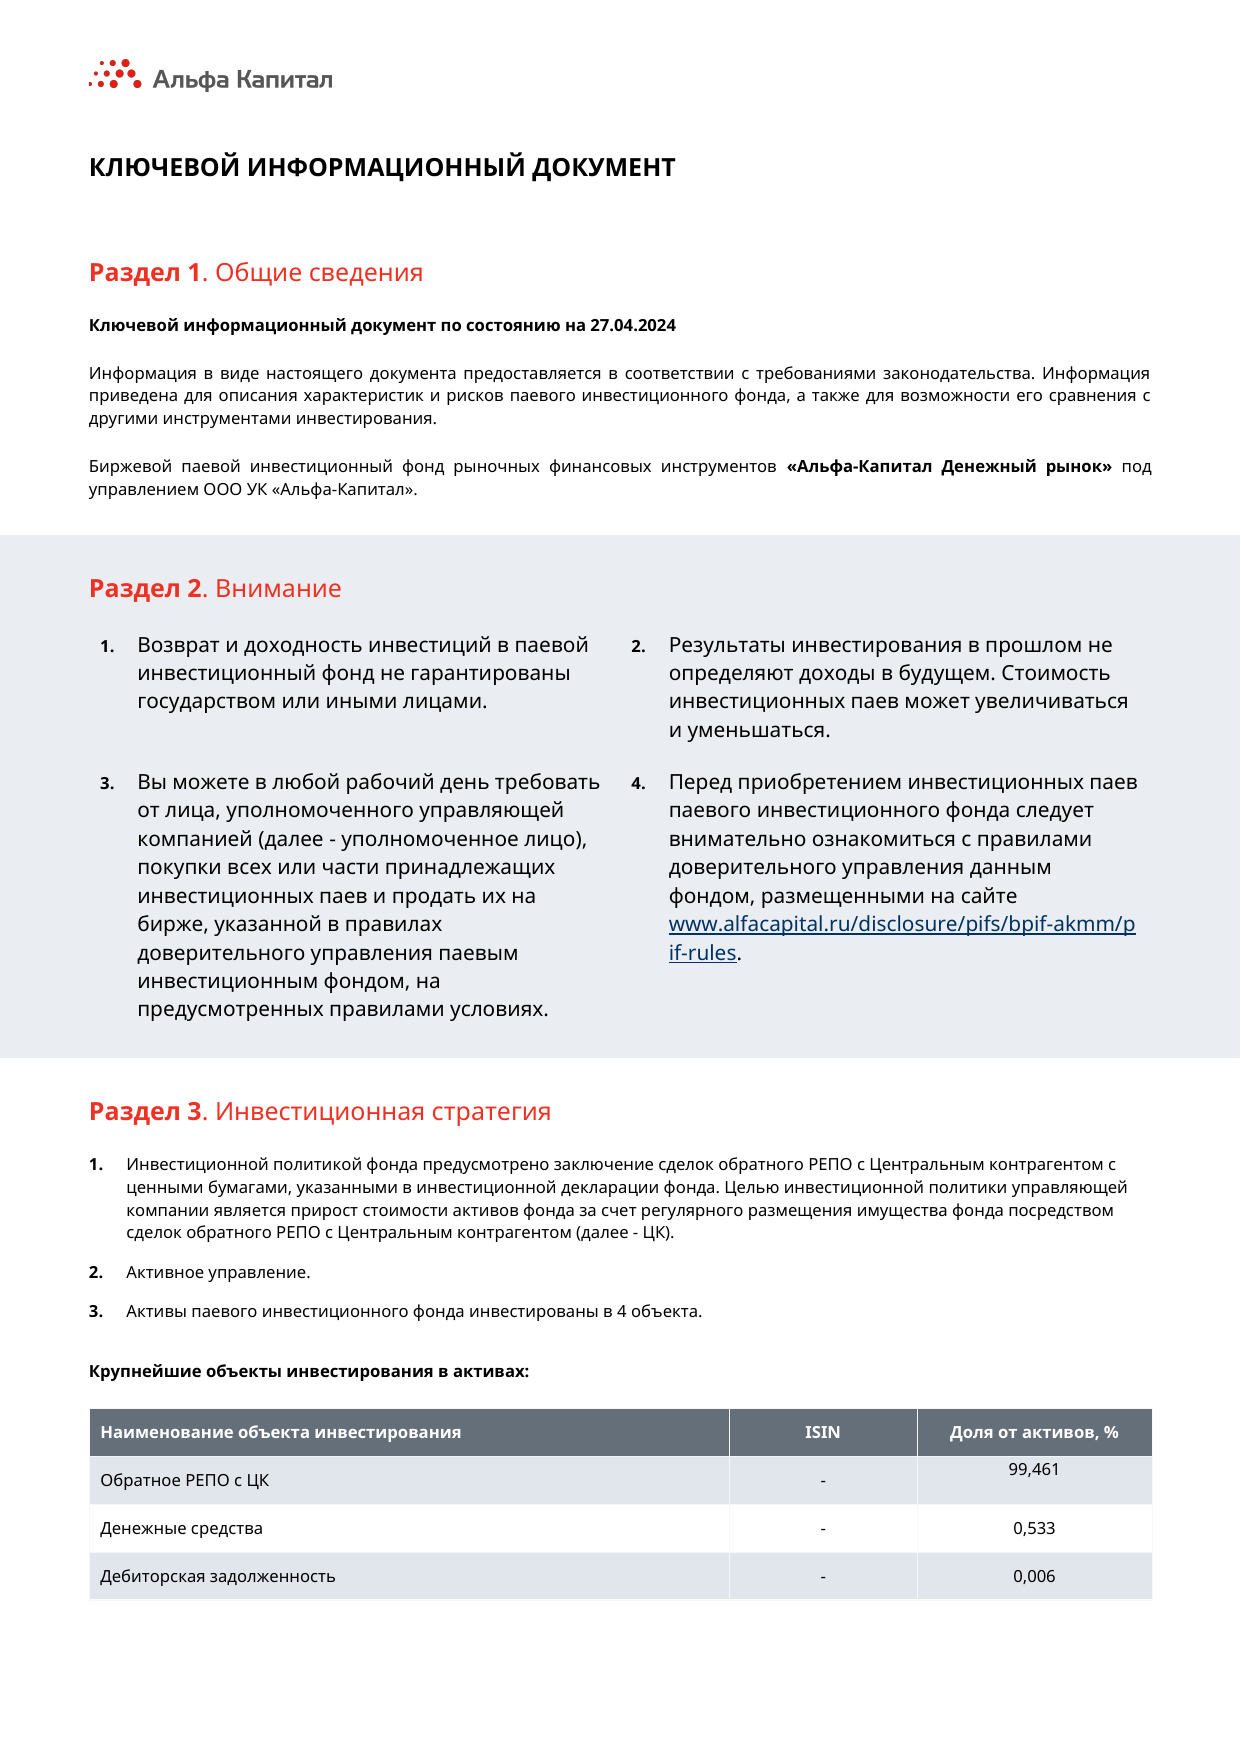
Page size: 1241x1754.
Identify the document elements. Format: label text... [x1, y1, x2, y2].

table_cell Раздел 1. Общие сведения Ключевой информационный документ по состоянию на 27.04.2024 Информация в виде настоящего документа предоставляется в соответствии с требованиями законодательства. Информация приведена для описания характеристик и рисков паевого инвестиционного фонда, а также для возможности его сравнения с другими инструментами инвестирования. Биржевой паевой инвестиционный фонд рыночных финансовых инструментов «Альфа-Капитал Денежный рынок» под управлением ООО УК «Альфа-Капитал». [0, 219, 1240, 535]
table_cell Раздел 3. Инвестиционная стратегия Инвестиционной политикой фонда предусмотрено заключение сделок обратного РЕПО с Центральным контрагентом с ценными бумагами, указанными в инвестиционной декларации фонда. Целью инвестиционной политики управляющей компании является прирост стоимости активов фонда за счет регулярного размещения имущества фонда посредством сделок обратного РЕПО с Центральным контрагентом (далее - ЦК). Активное управление. Активы паевого инвестиционного фонда инвестированы в 4 объекта. Крупнейшие объекты инвестирования в активах: [0, 1059, 1240, 1636]
picture [88, 59, 332, 92]
table_header КЛЮЧЕВОЙ ИНФОРМАЦИОННЫЙ ДОКУМЕНТ [0, 114, 1240, 219]
table_cell Раздел 2. Внимание [0, 535, 1240, 1058]
